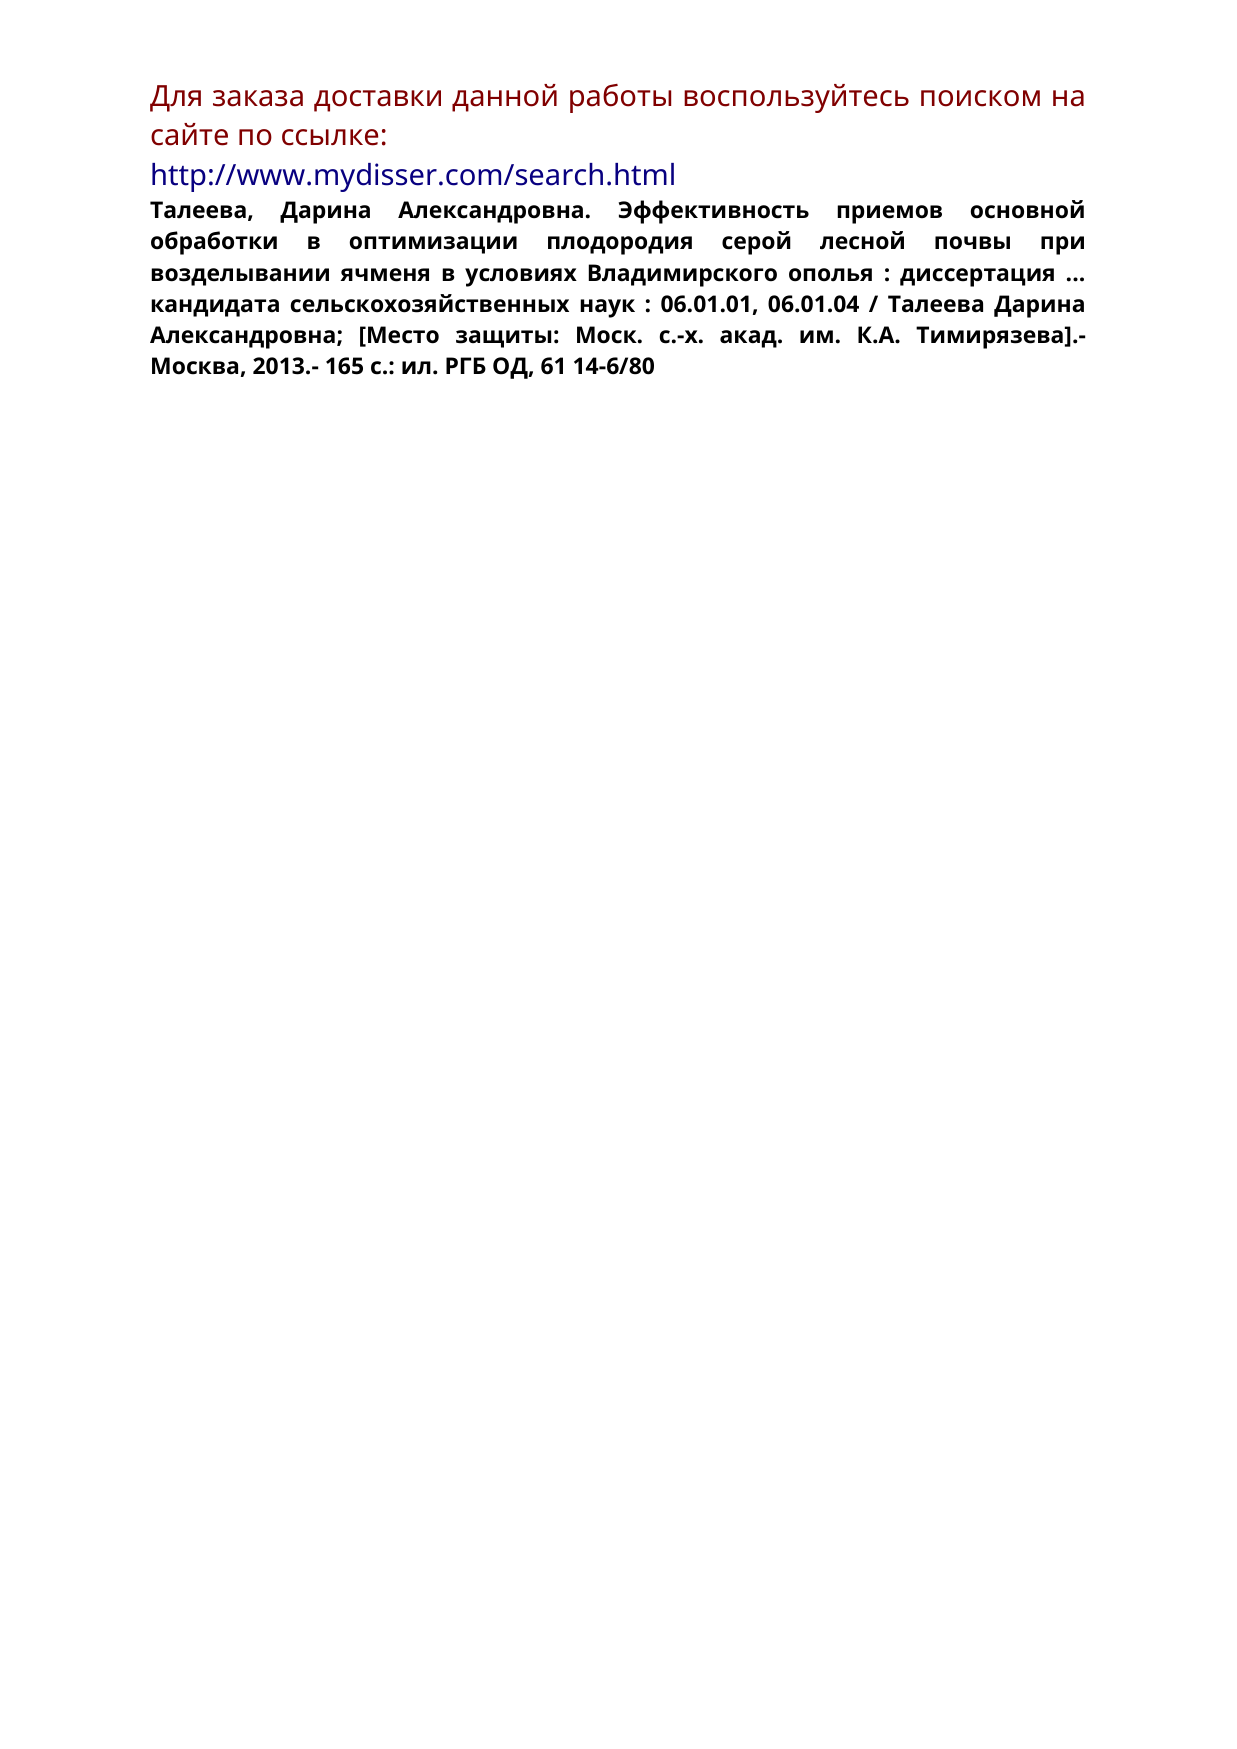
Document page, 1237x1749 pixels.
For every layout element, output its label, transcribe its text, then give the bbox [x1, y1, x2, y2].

text Талеева, Дарина Александровна. Эффективность приемов основной обработки в оптимизации плодородия серой лесной почвы при возделывании ячменя в условиях Владимирского ополья : диссертация ... кандидата сельскохозяйственных наук : 06.01.01, 06.01.04 / Талеева Дарина Александровна; [Место защиты: Моск. с.-х. акад. им. К.А. Тимирязева].- Москва, 2013.- 165 с.: ил. РГБ ОД, 61 14-6/80 [150, 194, 1086, 382]
